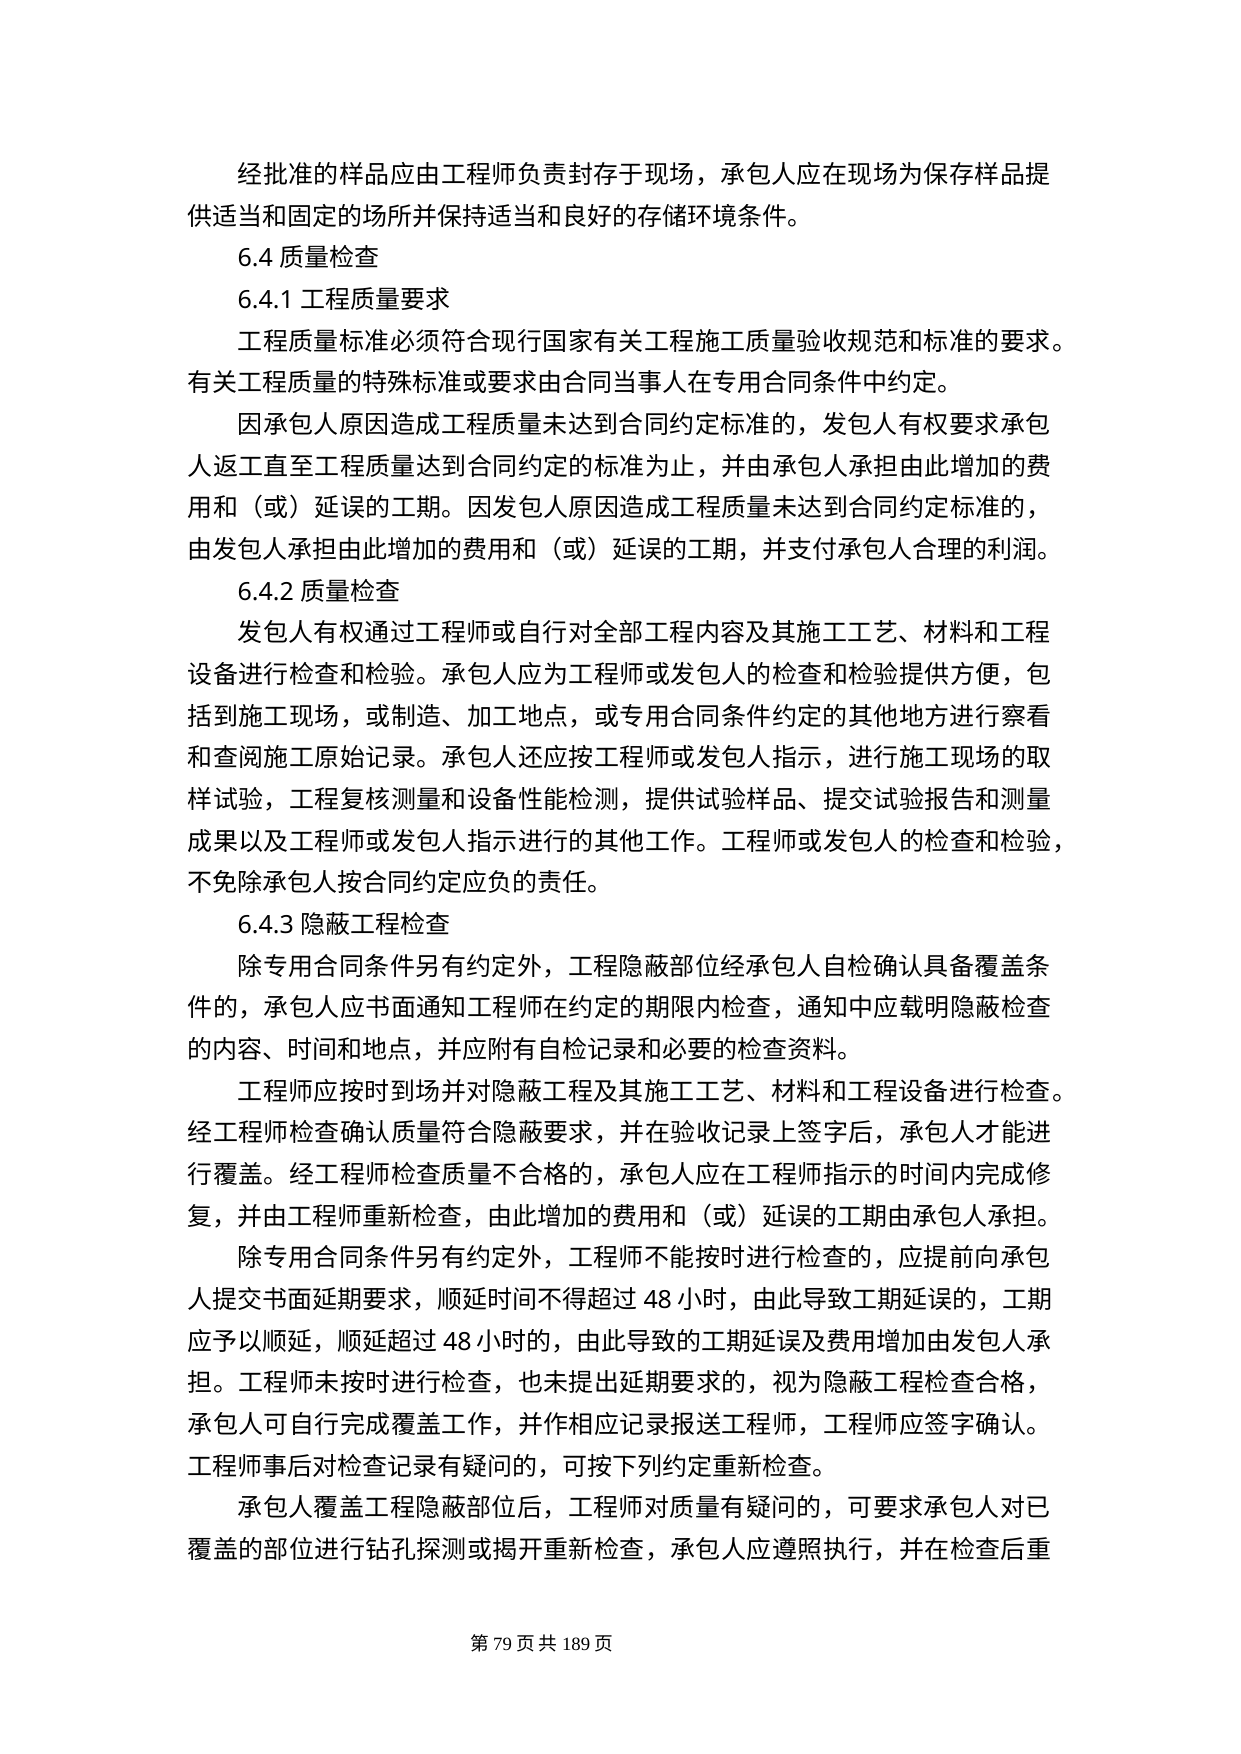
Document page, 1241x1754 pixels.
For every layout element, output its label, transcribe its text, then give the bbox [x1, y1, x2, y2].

text 经批准的样品应由工程师负责封存于现场，承包人应在现场为保存样品提供适当和固定的场所并保持适当和良好的存储环境条件。 [187, 150, 1053, 233]
text 除专用合同条件另有约定外，工程隐蔽部位经承包人自检确认具备覆盖条件的，承包人应书面通知工程师在约定的期限内检查，通知中应载明隐蔽检查的内容、时间和地点，并应附有自检记录和必要的检查资料。 [187, 942, 1053, 1067]
text 工程师应按时到场并对隐蔽工程及其施工工艺、材料和工程设备进行检查。经工程师检查确认质量符合隐蔽要求，并在验收记录上签字后，承包人才能进行覆盖。经工程师检查质量不合格的，承包人应在工程师指示的时间内完成修复，并由工程师重新检查，由此增加的费用和（或）延误的工期由承包人承担。 [187, 1067, 1053, 1233]
list 6.4.2 质量检查 [187, 567, 1053, 608]
list 6.4 质量检查 [187, 233, 1053, 275]
text 除专用合同条件另有约定外，工程师不能按时进行检查的，应提前向承包人提交书面延期要求，顺延时间不得超过48小时，由此导致工期延误的，工期应予以顺延，顺延超过48小时的，由此导致的工期延误及费用增加由发包人承担。工程师未按时进行检查，也未提出延期要求的，视为隐蔽工程检查合格，承包人可自行完成覆盖工作，并作相应记录报送工程师，工程师应签字确认。工程师事后对检查记录有疑问的，可按下列约定重新检查。 [187, 1233, 1053, 1483]
text 发包人有权通过工程师或自行对全部工程内容及其施工工艺、材料和工程设备进行检查和检验。承包人应为工程师或发包人的检查和检验提供方便，包括到施工现场，或制造、加工地点，或专用合同条件约定的其他地方进行察看和查阅施工原始记录。承包人还应按工程师或发包人指示，进行施工现场的取样试验，工程复核测量和设备性能检测，提供试验样品、提交试验报告和测量成果以及工程师或发包人指示进行的其他工作。工程师或发包人的检查和检验，不免除承包人按合同约定应负的责任。 [187, 608, 1053, 900]
list 6.4.3 隐蔽工程检查 [187, 900, 1053, 942]
text 因承包人原因造成工程质量未达到合同约定标准的，发包人有权要求承包人返工直至工程质量达到合同约定的标准为止，并由承包人承担由此增加的费用和（或）延误的工期。因发包人原因造成工程质量未达到合同约定标准的，由发包人承担由此增加的费用和（或）延误的工期，并支付承包人合理的利润。 [187, 400, 1053, 567]
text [187, 1483, 1053, 1567]
text 工程质量标准必须符合现行国家有关工程施工质量验收规范和标准的要求。有关工程质量的特殊标准或要求由合同当事人在专用合同条件中约定。 [187, 317, 1053, 400]
list 6.4.1 工程质量要求 [187, 275, 1053, 317]
